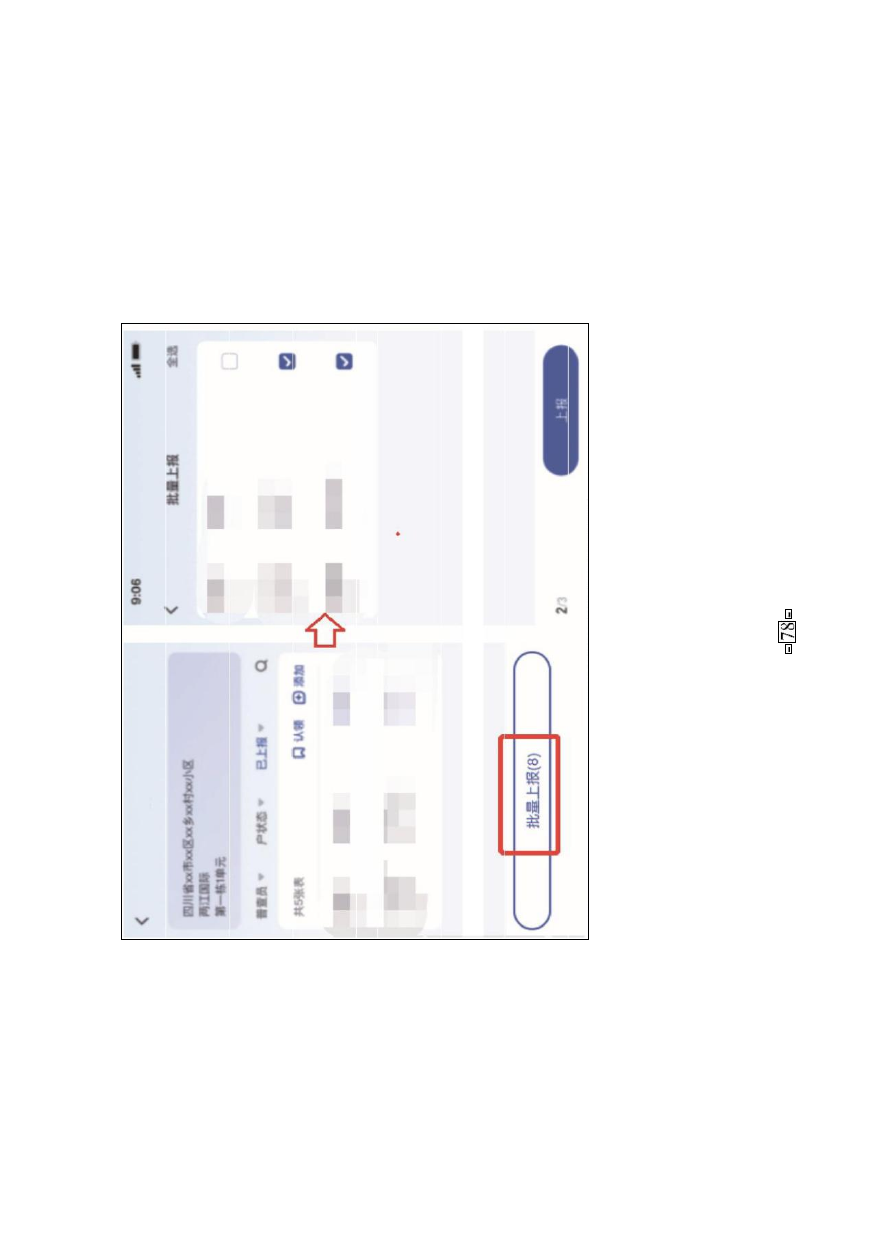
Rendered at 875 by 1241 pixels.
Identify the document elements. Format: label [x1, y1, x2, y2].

picture [779, 622, 795, 642]
picture [122, 324, 588, 939]
picture [786, 645, 791, 653]
picture [786, 610, 791, 618]
